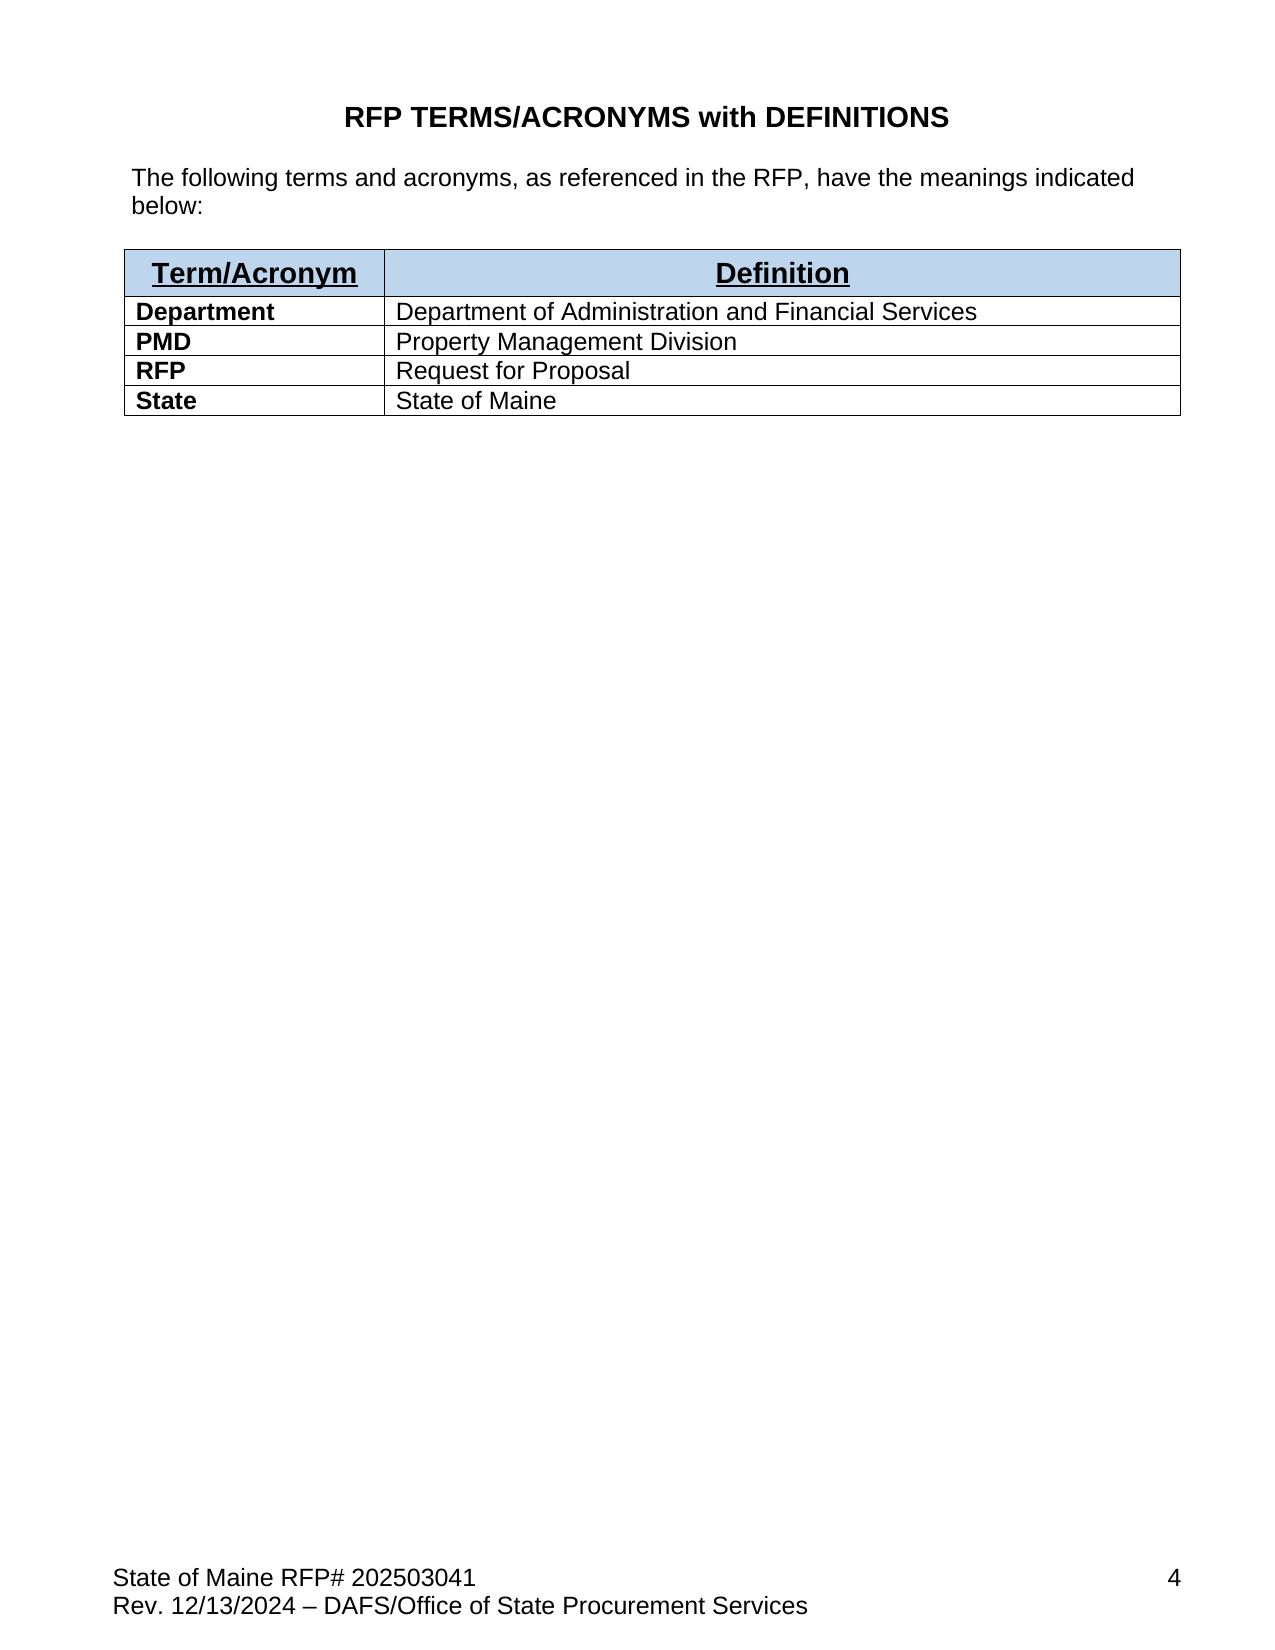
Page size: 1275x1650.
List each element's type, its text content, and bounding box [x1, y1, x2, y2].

table_cell State [125, 386, 384, 415]
table_cell Property Management Division [385, 326, 1180, 355]
table_header Definition [385, 250, 1180, 296]
table_header Term/Acronym [125, 250, 384, 296]
table_cell RFP [125, 356, 384, 385]
table_cell Department of Administration and Financial Services [385, 297, 1180, 325]
table_cell PMD [125, 326, 384, 355]
table_cell Request for Proposal [385, 356, 1180, 385]
table_cell State of Maine [385, 386, 1180, 415]
table_cell Department [125, 297, 384, 325]
text RFP TERMS/ACRONYMS with DEFINITIONS [112, 100, 1181, 134]
text The following terms and acronyms, as referenced in the RFP, have the meanings indicated below: [131, 163, 1181, 220]
